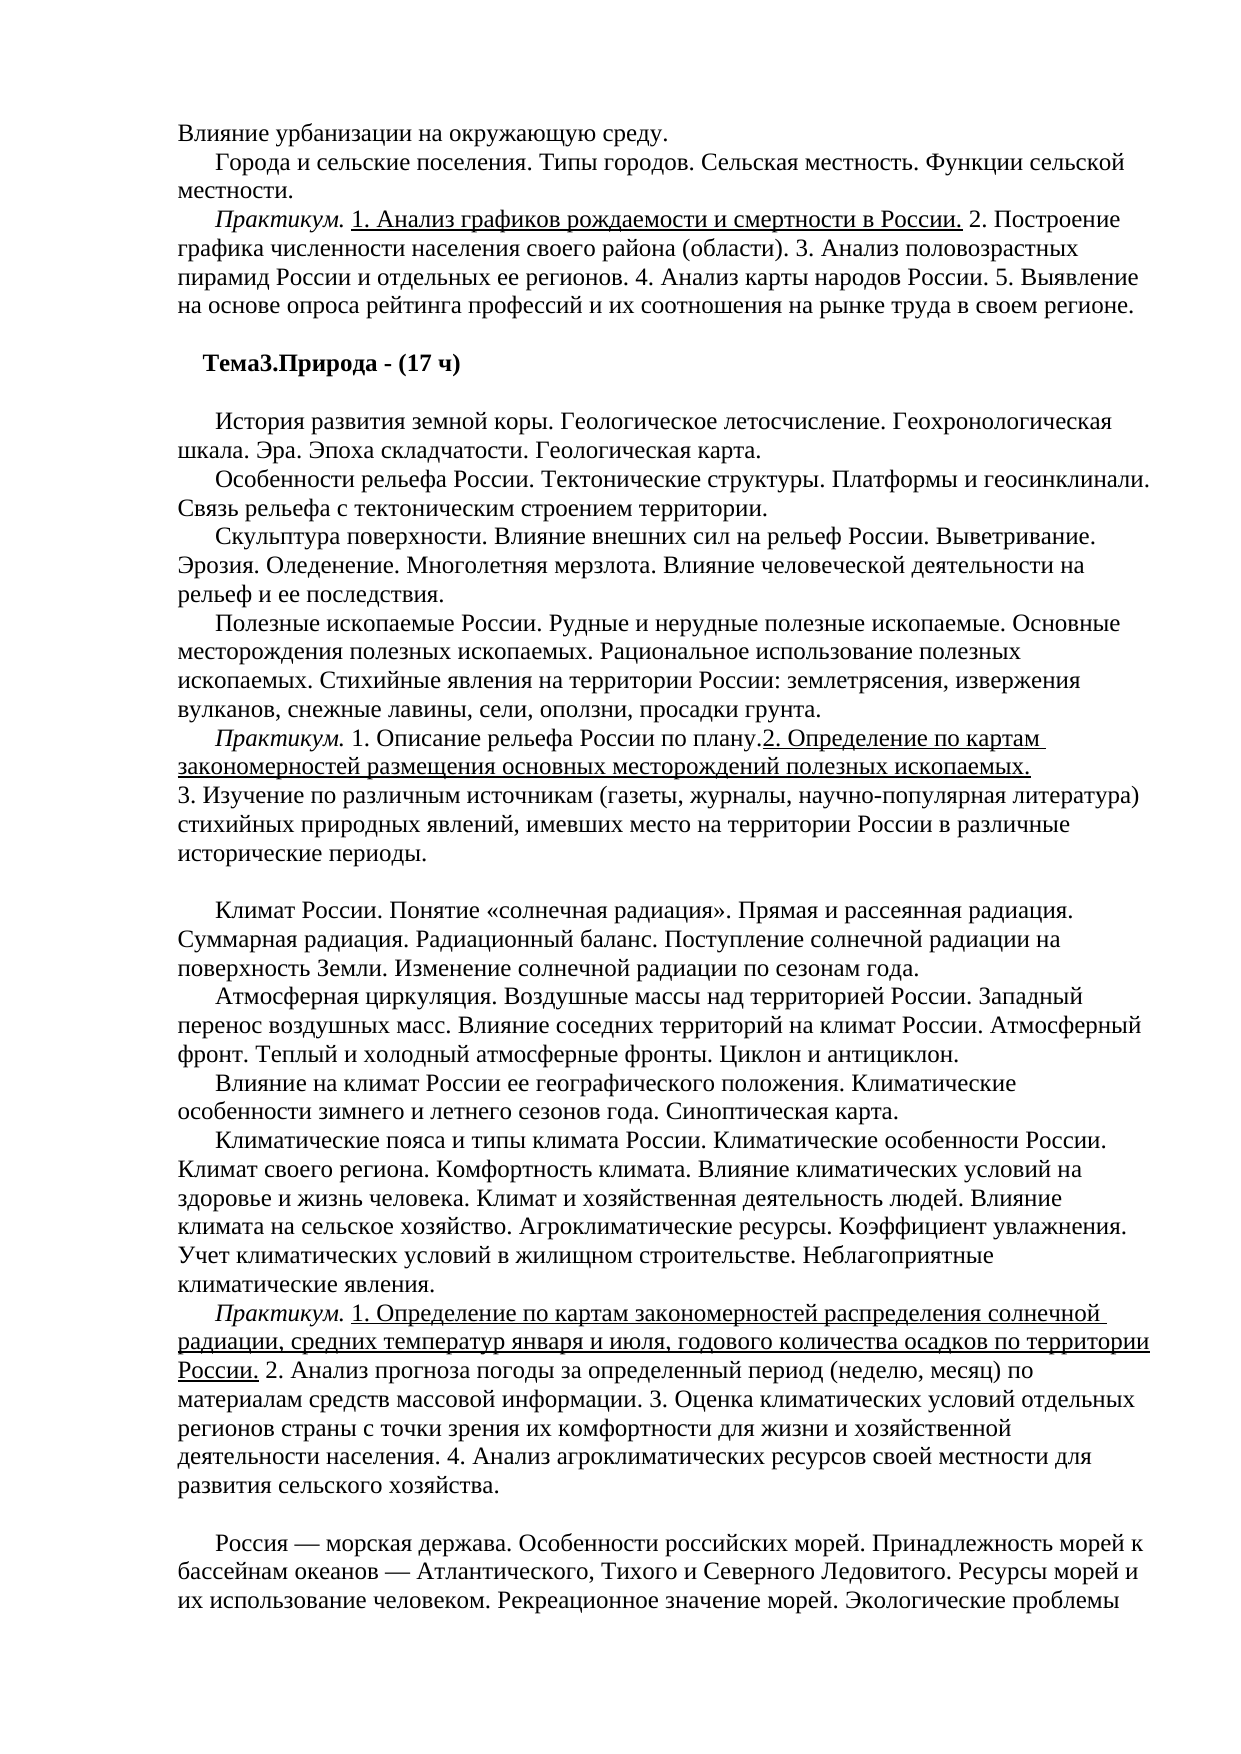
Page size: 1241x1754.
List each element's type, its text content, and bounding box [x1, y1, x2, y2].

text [177, 406, 1152, 1614]
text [177, 118, 1152, 319]
text Тема3.Природа - (17 ч) [177, 348, 1152, 377]
